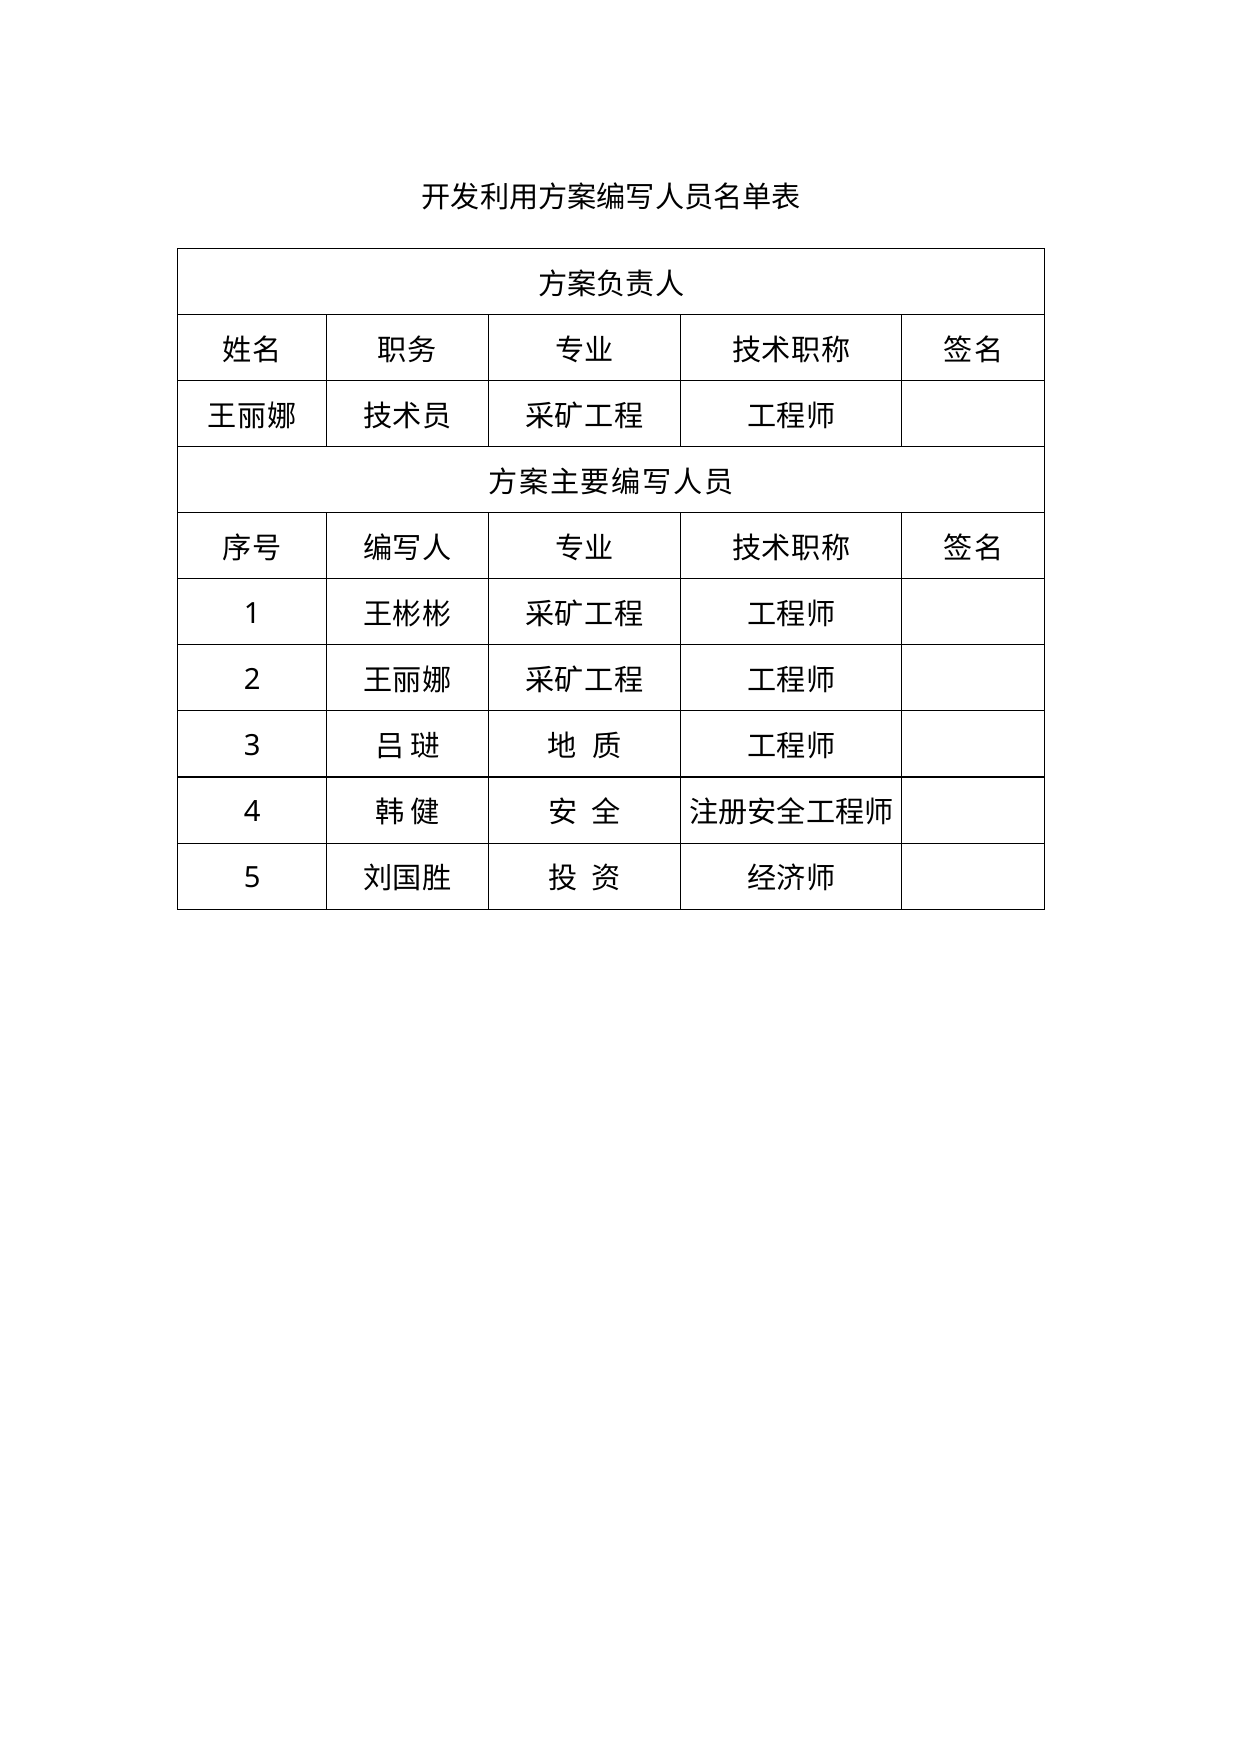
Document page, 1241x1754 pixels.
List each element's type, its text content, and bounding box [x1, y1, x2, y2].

table_cell 4 [178, 778, 326, 842]
table_cell [902, 579, 1044, 644]
table_cell 安 全 [489, 778, 680, 842]
table_cell 专业 [489, 513, 680, 578]
table_cell 注册安全工程师 [681, 778, 901, 842]
table_cell 3 [178, 711, 326, 776]
table_cell [902, 381, 1044, 446]
table_cell 工程师 [681, 579, 901, 644]
table_cell 采矿工程 [489, 579, 680, 644]
table_cell 姓名 [178, 315, 326, 380]
table_cell [902, 711, 1044, 776]
table_cell 编写人 [327, 513, 488, 578]
table_cell 工程师 [681, 645, 901, 710]
table_cell 王丽娜 [178, 381, 326, 446]
table_cell 吕 琎 [327, 711, 488, 776]
table_cell 签名 [902, 513, 1044, 578]
table_cell 王丽娜 [327, 645, 488, 710]
table_cell 工程师 [681, 711, 901, 776]
table_cell [902, 844, 1044, 908]
table_cell 职务 [327, 315, 488, 380]
table_cell 采矿工程 [489, 645, 680, 710]
table_cell 地 质 [489, 711, 680, 776]
table_cell 刘国胜 [327, 844, 488, 908]
table_cell 序号 [178, 513, 326, 578]
table_header 方案负责人 [178, 249, 1044, 314]
table_cell 1 [178, 579, 326, 644]
table_cell 方案主要编写人员 [178, 447, 1044, 512]
table_cell 5 [178, 844, 326, 908]
table_cell 技术职称 [681, 513, 901, 578]
table_cell 王彬彬 [327, 579, 488, 644]
table_cell 2 [178, 645, 326, 710]
table_cell 经济师 [681, 844, 901, 908]
table_cell [902, 778, 1044, 842]
table_cell 采矿工程 [489, 381, 680, 446]
table_cell 签名 [902, 315, 1044, 380]
table_cell 韩 健 [327, 778, 488, 842]
table_cell 工程师 [681, 381, 901, 446]
text 开发利用方案编写人员名单表 [169, 162, 1053, 227]
table_cell 投 资 [489, 844, 680, 908]
table_cell 专业 [489, 315, 680, 380]
table_cell 技术职称 [681, 315, 901, 380]
table_cell [902, 645, 1044, 710]
table_cell 技术员 [327, 381, 488, 446]
